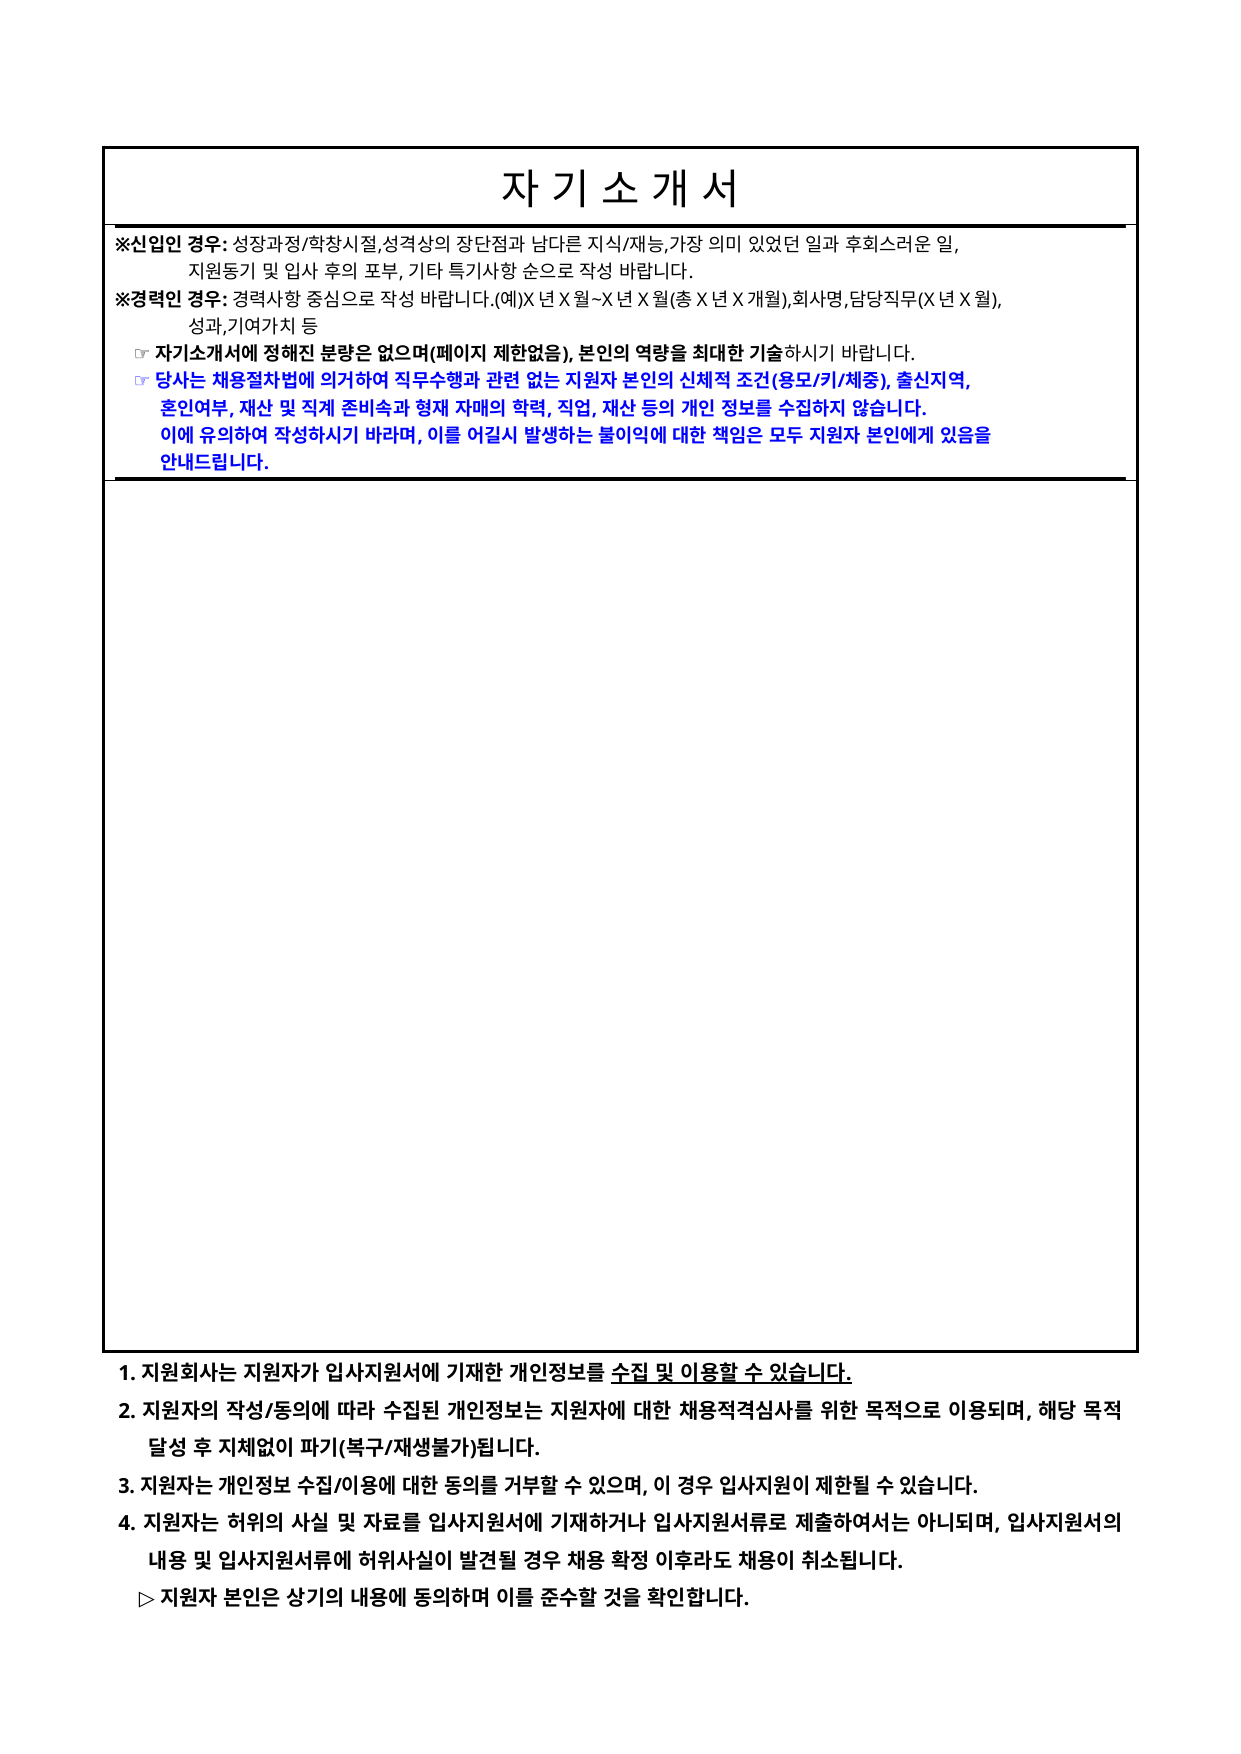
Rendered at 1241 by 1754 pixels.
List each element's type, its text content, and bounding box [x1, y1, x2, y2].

table_header 자 기 소 개 서 [105, 149, 1136, 224]
table_cell [105, 481, 1136, 1350]
text 1. 지원회사는 지원자가 입사지원서에 기재한 개인정보를 수집 및 이용할 수 있습니다. [118, 1353, 1122, 1390]
text 2. 지원자의 작성/동의에 따라 수집된 개인정보는 지원자에 대한 채용적격심사를 위한 목적으로 이용되며, 해당 목적 달성 후 지체없이 파기(복구/재생불가)됩니다. [118, 1390, 1122, 1465]
text ▷ 지원자 본인은 상기의 내용에 동의하며 이를 준수할 것을 확인합니다. [138, 1578, 1122, 1615]
text 4. 지원자는 허위의 사실 및 자료를 입사지원서에 기재하거나 입사지원서류로 제출하여서는 아니되며, 입사지원서의 내용 및 입사지원서류에 허위사실이 발견될 경우 채용 확정 이후라도 채용이 취소됩니다. [118, 1503, 1122, 1578]
table_cell ※신입인 경우: 성장과정/학창시절,성격상의 장단점과 남다른 지식/재능,가장 의미 있었던 일과 후회스러운 일, 지원동기 및 입사 후의 포부, 기타 특기사항 순으로 작성 바랍니다. ※경력인 경우: 경력사항 중심으로 작성 바랍니다.(예)X년X월~X년X월(총X년X개월),회사명,담당직무(X년X월), 성과,기여가치 등 ☞ 자기소개서에 정해진 분량은 없으며(페이지 제한없음), 본인의 역량을 최대한 기술하시기 바랍니다. ☞ 당사는 채용절차법에 의거하여 직무수행과 관련 없는 지원자 본인의 신체적 조건(용모/키/체중), 출신지역, 혼인여부, 재산 및 직계 존비속과 형재 자매의 학력, 직업, 재산 등의 개인 정보를 수집하지 않습니다. 이에 유의하여 작성하시기 바라며, 이를 어길시 발생하는 불이익에 대한 책임은 모두 지원자 본인에게 있음을 안내드립니다. [105, 225, 1136, 480]
text 3. 지원자는 개인정보 수집/이용에 대한 동의를 거부할 수 있으며, 이 경우 입사지원이 제한될 수 있습니다. [118, 1465, 1122, 1503]
